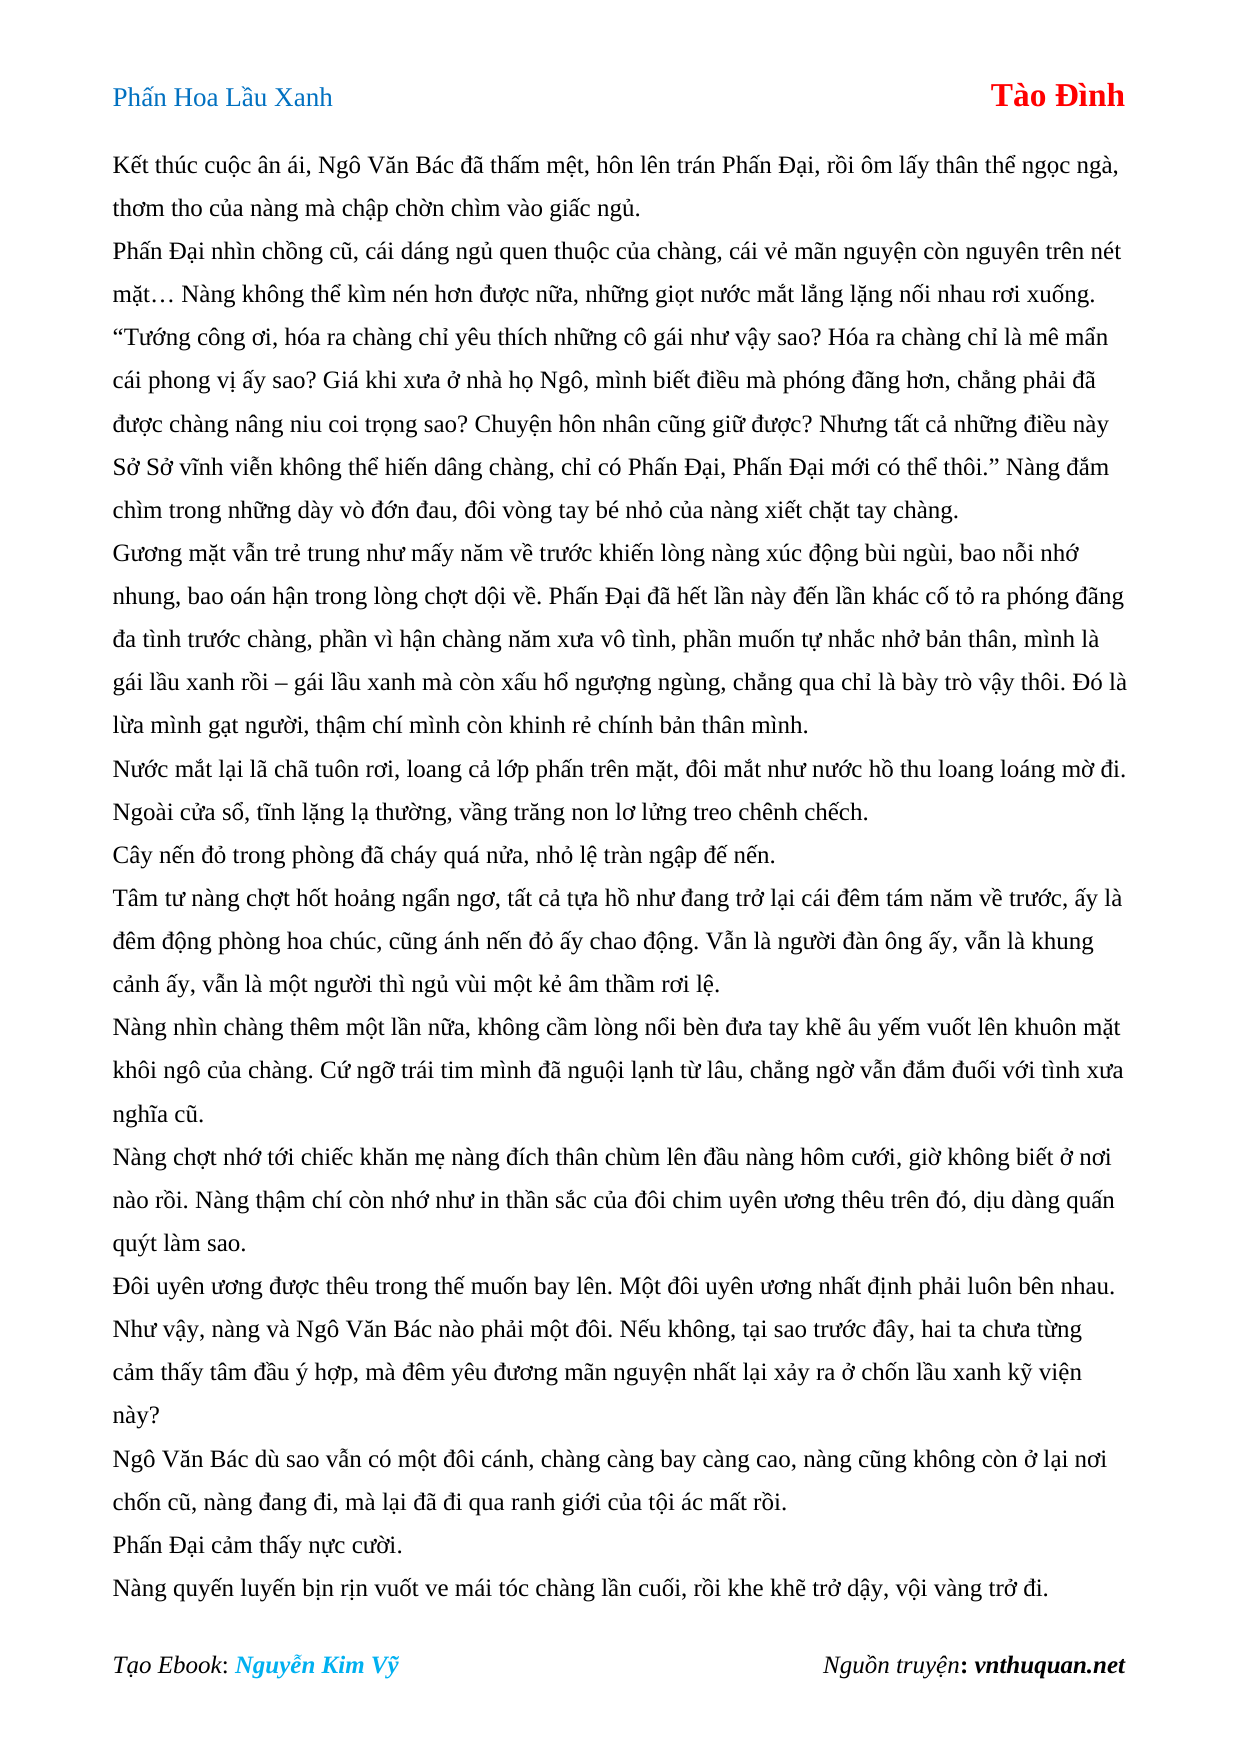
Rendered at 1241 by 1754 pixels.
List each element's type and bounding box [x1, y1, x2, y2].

text [112, 150, 1128, 1602]
